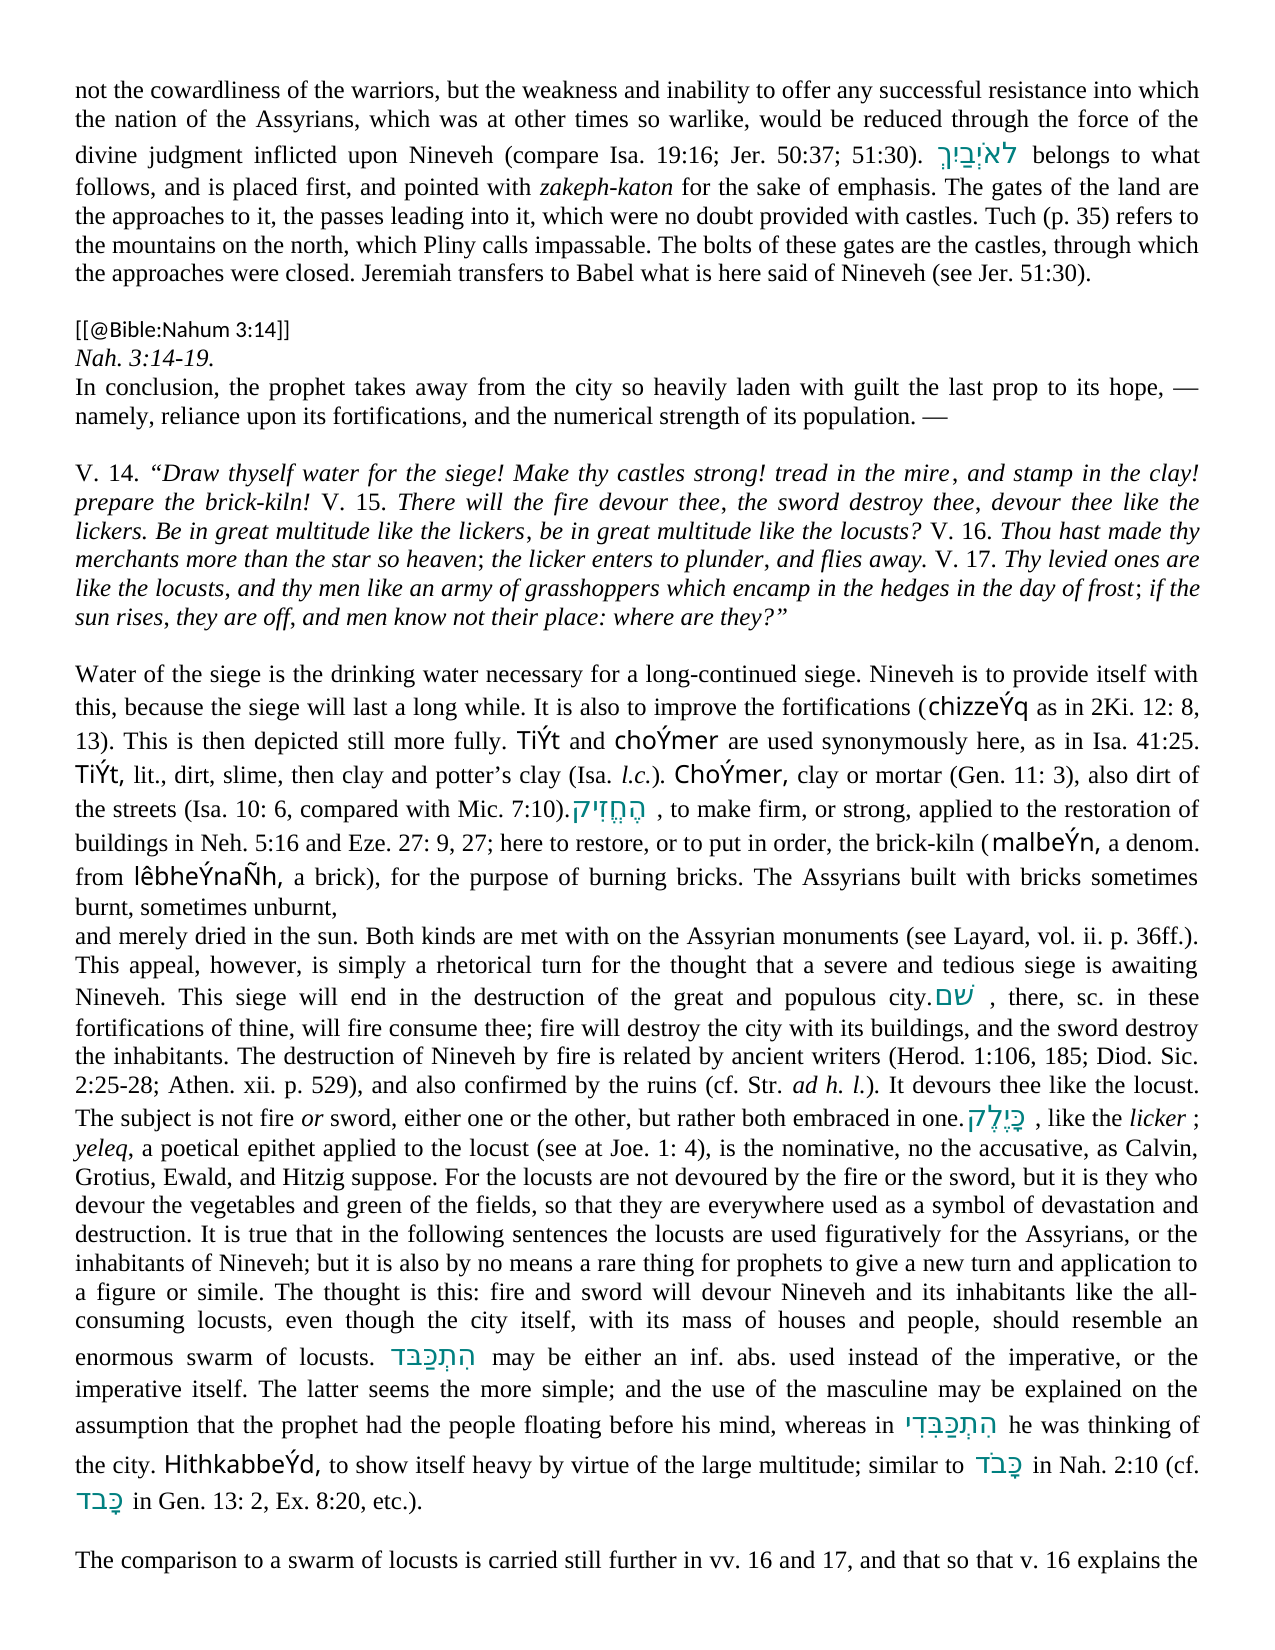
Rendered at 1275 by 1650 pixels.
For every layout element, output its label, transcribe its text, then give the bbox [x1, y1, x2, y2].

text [75, 1545, 1200, 1573]
subtitle Nah. 3:14-19. [75, 343, 1200, 372]
text [[@Bible:Nahum 3:14]] [75, 315, 1200, 343]
text In conclusion, the prophet takes away from the city so heavily laden with guilt the last prop to its hope, — namely, reliance upon its fortifications, and the numerical strength of its population. — [75, 372, 1200, 429]
text Water of the siege is the drinking water necessary for a long-continued siege. Nineveh is to provide itself with this, because the siege will last a long while. It is also to improve the fortifications (chizzeÝq as in 2Ki. 12: 8, 13). This is then depicted still more fully. TiÝt and choÝmer are used synonymously here, as in Isa. 41:25. TiÝt, lit., dirt, slime, then clay and potter’s clay (Isa. l.c.). ChoÝmer, clay or mortar (Gen. 11: 3), also dirt of the streets (Isa. 10: 6, compared with Mic. 7:10).הֶחֱזִיק , to make firm, or strong, applied to the restoration of buildings in Neh. 5:16 and Eze. 27: 9, 27; here to restore, or to put in order, the brick-kiln (malbeÝn, a denom. from lêbheÝnaÑh, a brick), for the purpose of burning bricks. The Assyrians built with bricks sometimes burnt, sometimes unburnt, [75, 659, 1200, 921]
text and merely dried in the sun. Both kinds are met with on the Assyrian monuments (see Layard, vol. ii. p. 36ff.). This appeal, however, is simply a rhetorical turn for the thought that a severe and tedious siege is awaiting Nineveh. This siege will end in the destruction of the great and populous city.שׁם , there, sc. in these fortifications of thine, will fire consume thee; fire will destroy the city with its buildings, and the sword destroy the inhabitants. The destruction of Nineveh by fire is related by ancient writers (Herod. 1:106, 185; Diod. Sic. 2:25-28; Athen. xii. p. 529), and also confirmed by the ruins (cf. Str. ad h. l.). It devours thee like the locust. The subject is not fire or sword, either one or the other, but rather both embraced in one.כָּיֶלֶק , like the licker ; yeleq, a poetical epithet applied to the locust (see at Joe. 1: 4), is the nominative, no the accusative, as Calvin, Grotius, Ewald, and Hitzig suppose. For the locusts are not devoured by the fire or the sword, but it is they who devour the vegetables and green of the fields, so that they are everywhere used as a symbol of devastation and destruction. It is true that in the following sentences the locusts are used figuratively for the Assyrians, or the inhabitants of Nineveh; but it is also by no means a rare thing for prophets to give a new turn and application to a figure or simile. The thought is this: fire and sword will devour Nineveh and its inhabitants like the all-consuming locusts, even though the city itself, with its mass of houses and people, should resemble an enormous swarm of locusts. הִתְכַּבּד may be either an inf. abs. used instead of the imperative, or the imperative itself. The latter seems the more simple; and the use of the masculine may be explained on the assumption that the prophet had the people floating before his mind, whereas in הִתְכַּבִּדִי he was thinking of the city. HithkabbeÝd, to show itself heavy by virtue of the large multitude; similar to כָּבֹד in Nah. 2:10 (cf. כָּבד in Gen. 13: 2, Ex. 8:20, etc.). [75, 921, 1200, 1516]
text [75, 75, 1200, 287]
text V. 14. “Draw thyself water for the siege! Make thy castles strong! tread in the mire, and stamp in the clay! prepare the brick-kiln! V. 15. There will the fire devour thee, the sword destroy thee, devour thee like the lickers. Be in great multitude like the lickers, be in great multitude like the locusts? V. 16. Thou hast made thy merchants more than the star so heaven; the licker enters to plunder, and flies away. V. 17. Thy levied ones are like the locusts, and thy men like an army of grasshoppers which encamp in the hedges in the day of frost; if the sun rises, they are off, and men know not their place: where are they?” [75, 458, 1200, 631]
